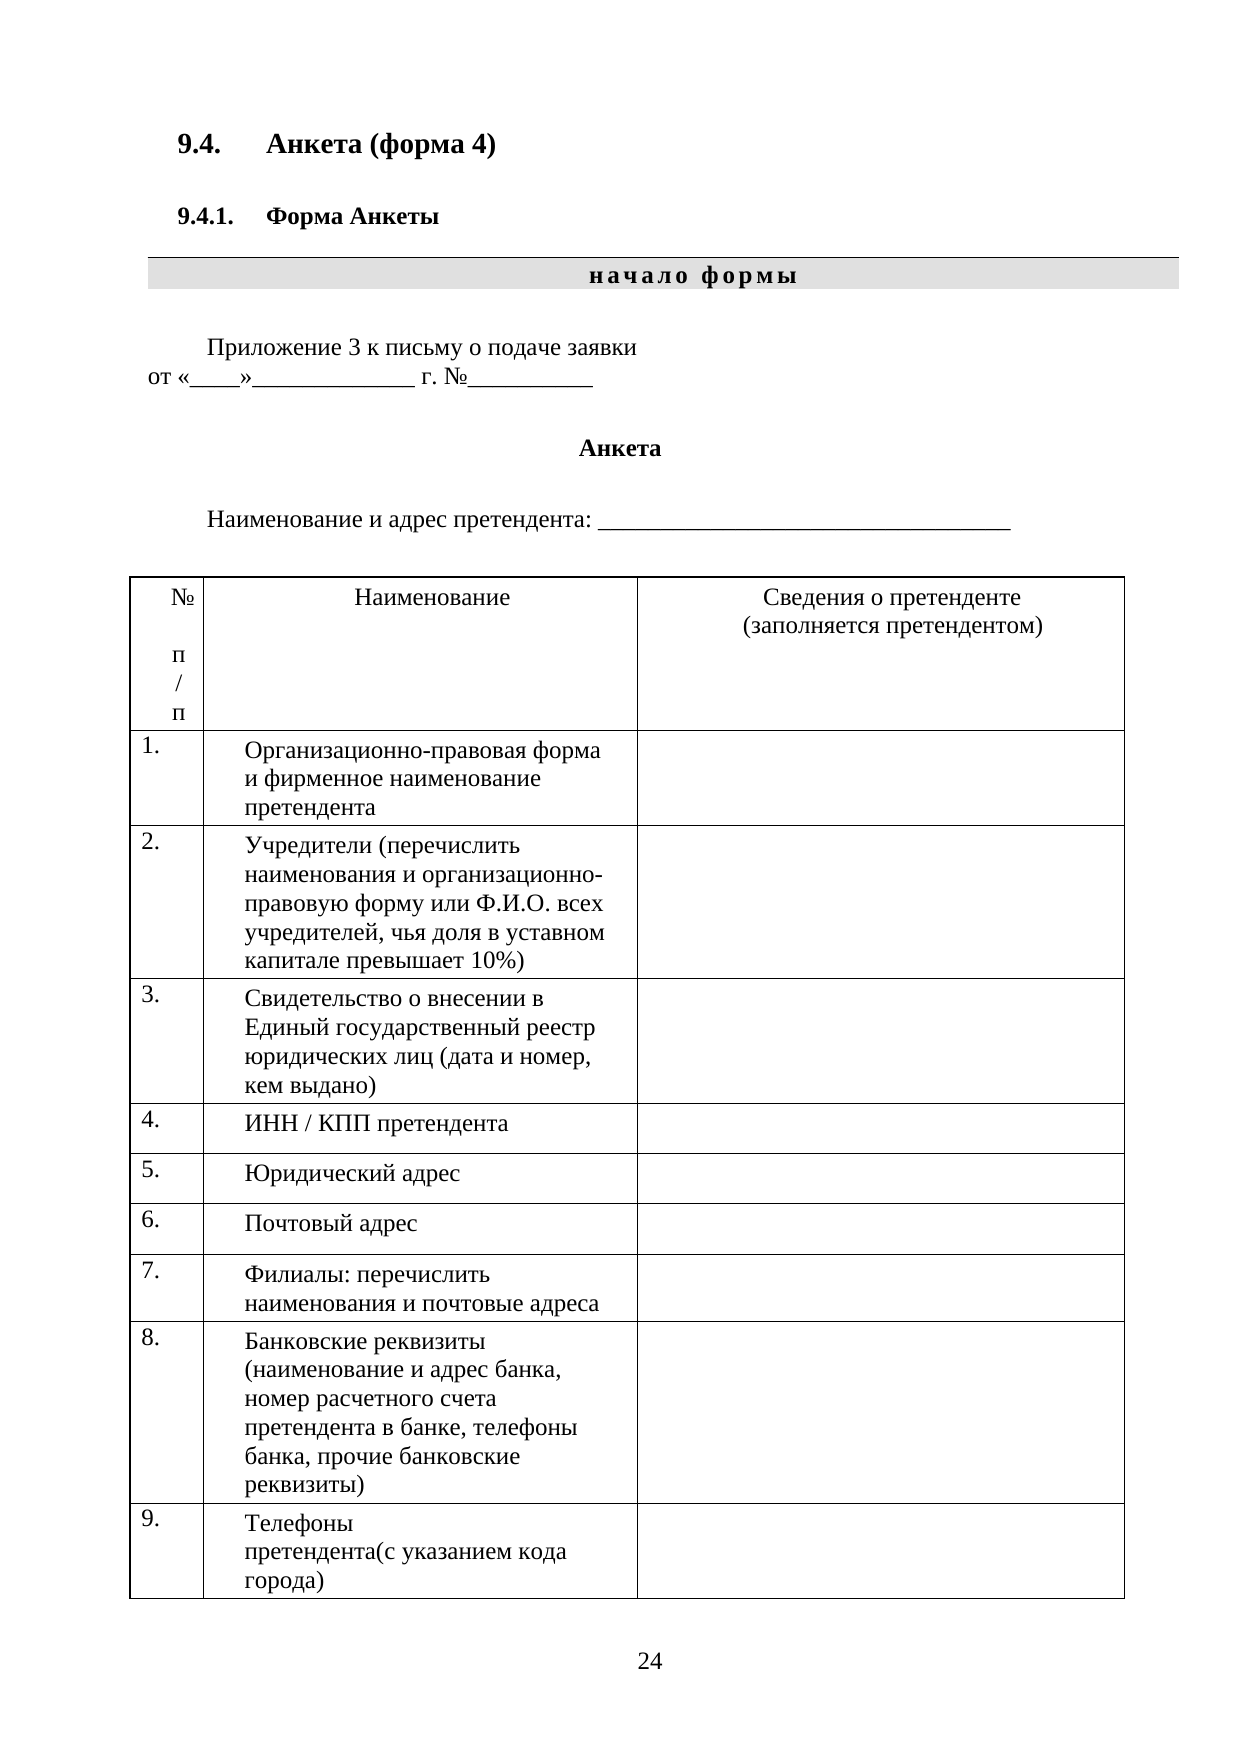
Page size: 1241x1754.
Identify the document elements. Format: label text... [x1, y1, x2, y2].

table_cell [131, 1322, 203, 1502]
table_cell [638, 1504, 1124, 1598]
table_cell Свидетельство о внесении в Единый государственный реестр юридических лиц (дата и номер, кем выдано) [204, 979, 637, 1103]
table_cell Банковские реквизиты (наименование и адрес банка, номер расчетного счета претендента в банке, телефоны банка, прочие банковские реквизиты) [204, 1322, 637, 1502]
table_cell [638, 1255, 1124, 1321]
table_cell [131, 1204, 203, 1254]
table_cell [638, 826, 1124, 978]
table_cell Юридический адрес [204, 1154, 637, 1203]
table_cell ИНН / КПП претендента [204, 1104, 637, 1153]
table_cell [638, 1322, 1124, 1502]
table_cell [131, 1104, 203, 1153]
table_cell Учредители (перечислить наименования и организационно-правовую форму или Ф.И.О. всех учредителей, чья доля в уставном капитале превышает 10%) [204, 826, 637, 978]
table_cell Почтовый адрес [204, 1204, 637, 1254]
table_cell Филиалы: перечислить наименования и почтовые адреса [204, 1255, 637, 1321]
text начало формы [148, 258, 1179, 289]
table_cell [131, 1255, 203, 1321]
table_header Сведения о претенденте (заполняется претендентом) [638, 578, 1124, 729]
table_cell [131, 731, 203, 825]
table_cell [638, 1154, 1124, 1203]
list Анкета (форма 4) [118, 126, 1181, 160]
table_cell [638, 731, 1124, 825]
table_cell [131, 1504, 203, 1598]
table_header Наименование [204, 578, 637, 729]
list Форма Анкеты [118, 201, 1181, 230]
table_cell Организационно-правовая форма и фирменное наименование претендента [204, 731, 637, 825]
table_header № п/п [131, 578, 203, 729]
text Анкета [148, 433, 1181, 461]
table_cell [131, 979, 203, 1103]
table_cell [638, 979, 1124, 1103]
table_cell [638, 1104, 1124, 1153]
text Приложение 3 к письму о подаче заявки от «____»_____________ г. №__________ [148, 332, 1181, 389]
table_cell [131, 826, 203, 978]
table_cell Телефоны претендента(с указанием кода города) [204, 1504, 637, 1598]
table_cell [638, 1204, 1124, 1254]
table_cell [131, 1154, 203, 1203]
text Наименование и адрес претендента: _________________________________ [148, 504, 1181, 533]
